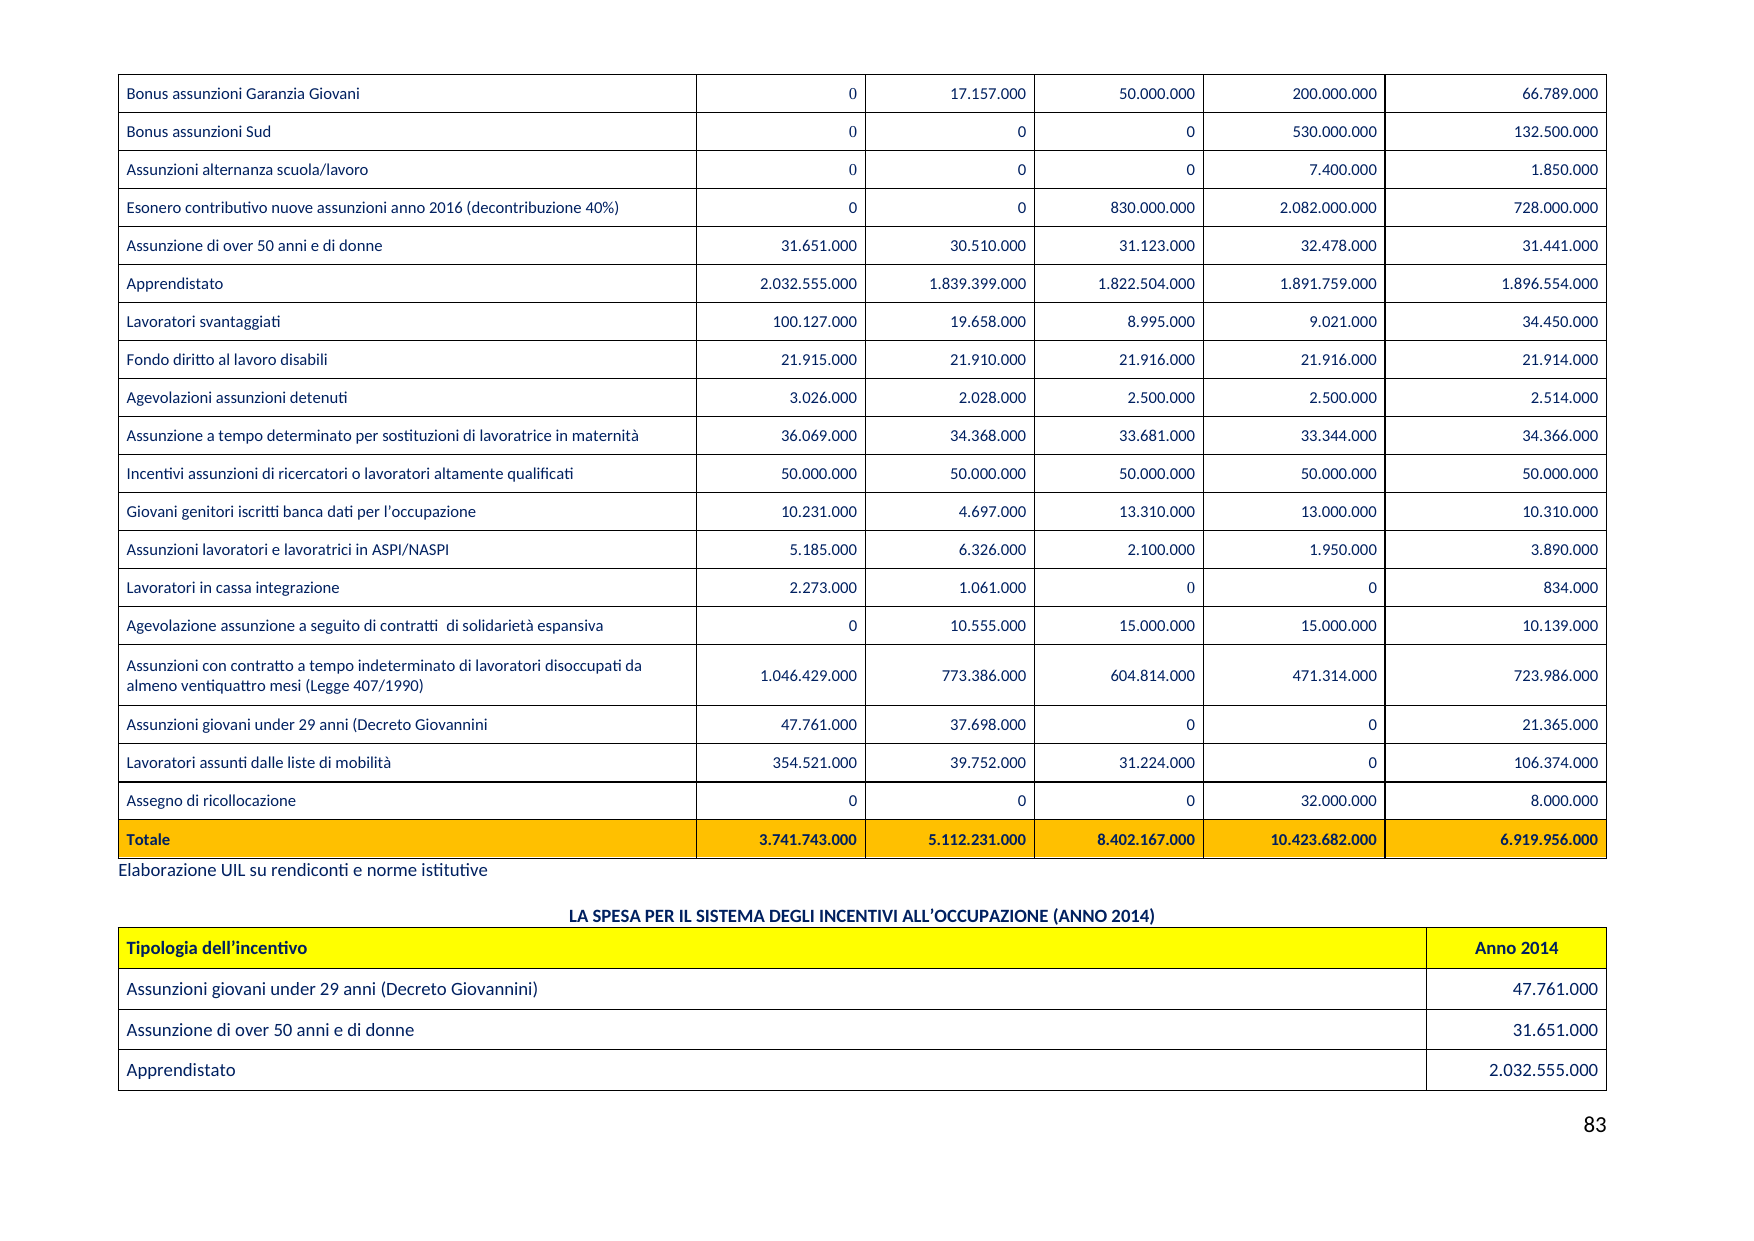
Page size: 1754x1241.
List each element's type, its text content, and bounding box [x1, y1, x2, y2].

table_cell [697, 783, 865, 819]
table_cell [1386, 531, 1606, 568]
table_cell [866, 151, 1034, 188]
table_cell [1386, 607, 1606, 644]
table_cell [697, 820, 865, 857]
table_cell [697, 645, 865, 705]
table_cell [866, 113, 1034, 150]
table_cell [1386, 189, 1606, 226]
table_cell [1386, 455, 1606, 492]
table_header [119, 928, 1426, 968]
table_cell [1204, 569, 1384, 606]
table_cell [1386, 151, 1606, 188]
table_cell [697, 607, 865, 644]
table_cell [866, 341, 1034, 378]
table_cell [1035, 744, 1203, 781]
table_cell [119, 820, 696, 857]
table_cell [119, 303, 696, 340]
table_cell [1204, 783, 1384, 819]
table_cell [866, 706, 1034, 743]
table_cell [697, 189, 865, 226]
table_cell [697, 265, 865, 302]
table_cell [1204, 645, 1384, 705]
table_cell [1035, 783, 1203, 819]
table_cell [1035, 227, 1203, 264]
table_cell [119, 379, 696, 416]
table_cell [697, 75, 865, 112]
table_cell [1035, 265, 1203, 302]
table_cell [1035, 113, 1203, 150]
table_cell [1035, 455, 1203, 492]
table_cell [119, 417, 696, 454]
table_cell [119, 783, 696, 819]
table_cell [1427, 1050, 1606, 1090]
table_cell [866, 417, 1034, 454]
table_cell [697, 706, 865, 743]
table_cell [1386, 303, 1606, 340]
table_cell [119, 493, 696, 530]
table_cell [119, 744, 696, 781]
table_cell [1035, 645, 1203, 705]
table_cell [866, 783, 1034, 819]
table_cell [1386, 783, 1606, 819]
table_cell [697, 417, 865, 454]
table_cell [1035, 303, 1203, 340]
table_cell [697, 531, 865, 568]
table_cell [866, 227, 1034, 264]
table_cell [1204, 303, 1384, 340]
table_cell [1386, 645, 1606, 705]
text Elaborazione UIL su rendiconti e norme istitutive [118, 859, 1606, 881]
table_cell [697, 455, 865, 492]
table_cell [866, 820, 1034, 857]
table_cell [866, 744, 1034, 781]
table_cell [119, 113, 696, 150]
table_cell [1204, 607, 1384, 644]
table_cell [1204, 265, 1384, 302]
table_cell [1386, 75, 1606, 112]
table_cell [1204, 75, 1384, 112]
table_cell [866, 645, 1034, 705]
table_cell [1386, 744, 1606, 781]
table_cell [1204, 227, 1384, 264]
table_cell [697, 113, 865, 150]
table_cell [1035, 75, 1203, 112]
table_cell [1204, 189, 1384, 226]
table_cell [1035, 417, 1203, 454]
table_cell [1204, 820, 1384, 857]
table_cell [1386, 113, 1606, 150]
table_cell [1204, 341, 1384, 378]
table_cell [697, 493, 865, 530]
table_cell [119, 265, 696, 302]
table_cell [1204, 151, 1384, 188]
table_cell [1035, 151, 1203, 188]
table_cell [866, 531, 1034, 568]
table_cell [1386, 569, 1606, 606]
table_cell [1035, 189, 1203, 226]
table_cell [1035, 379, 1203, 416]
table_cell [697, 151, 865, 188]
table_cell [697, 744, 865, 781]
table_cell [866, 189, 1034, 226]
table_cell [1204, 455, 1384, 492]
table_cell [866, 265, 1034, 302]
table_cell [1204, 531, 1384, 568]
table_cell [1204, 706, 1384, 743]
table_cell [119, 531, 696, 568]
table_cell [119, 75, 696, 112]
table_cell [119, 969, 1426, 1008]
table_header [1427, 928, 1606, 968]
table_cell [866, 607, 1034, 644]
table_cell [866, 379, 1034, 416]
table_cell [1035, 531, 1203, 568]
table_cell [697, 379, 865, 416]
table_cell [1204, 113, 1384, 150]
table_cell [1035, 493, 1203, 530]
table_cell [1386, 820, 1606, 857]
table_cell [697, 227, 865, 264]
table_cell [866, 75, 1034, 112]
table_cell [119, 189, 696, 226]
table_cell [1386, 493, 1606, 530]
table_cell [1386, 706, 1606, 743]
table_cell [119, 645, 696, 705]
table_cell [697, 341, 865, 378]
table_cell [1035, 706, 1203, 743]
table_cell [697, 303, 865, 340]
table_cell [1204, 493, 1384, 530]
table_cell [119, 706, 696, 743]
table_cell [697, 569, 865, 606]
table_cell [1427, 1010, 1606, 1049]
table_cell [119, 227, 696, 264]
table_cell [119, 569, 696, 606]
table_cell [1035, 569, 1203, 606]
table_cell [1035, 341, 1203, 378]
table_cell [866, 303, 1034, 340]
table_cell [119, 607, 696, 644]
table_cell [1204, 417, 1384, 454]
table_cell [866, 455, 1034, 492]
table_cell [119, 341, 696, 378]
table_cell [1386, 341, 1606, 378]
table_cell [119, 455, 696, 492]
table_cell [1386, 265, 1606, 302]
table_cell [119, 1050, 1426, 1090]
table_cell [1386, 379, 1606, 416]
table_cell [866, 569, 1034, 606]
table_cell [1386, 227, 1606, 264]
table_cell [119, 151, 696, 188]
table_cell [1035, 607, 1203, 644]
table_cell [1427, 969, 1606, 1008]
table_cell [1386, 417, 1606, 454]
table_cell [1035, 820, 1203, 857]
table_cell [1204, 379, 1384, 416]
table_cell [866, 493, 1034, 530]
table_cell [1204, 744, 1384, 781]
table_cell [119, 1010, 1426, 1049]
text LA SPESA PER IL SISTEMA DEGLI INCENTIVI ALL’OCCUPAZIONE (ANNO 2014) [118, 904, 1606, 927]
